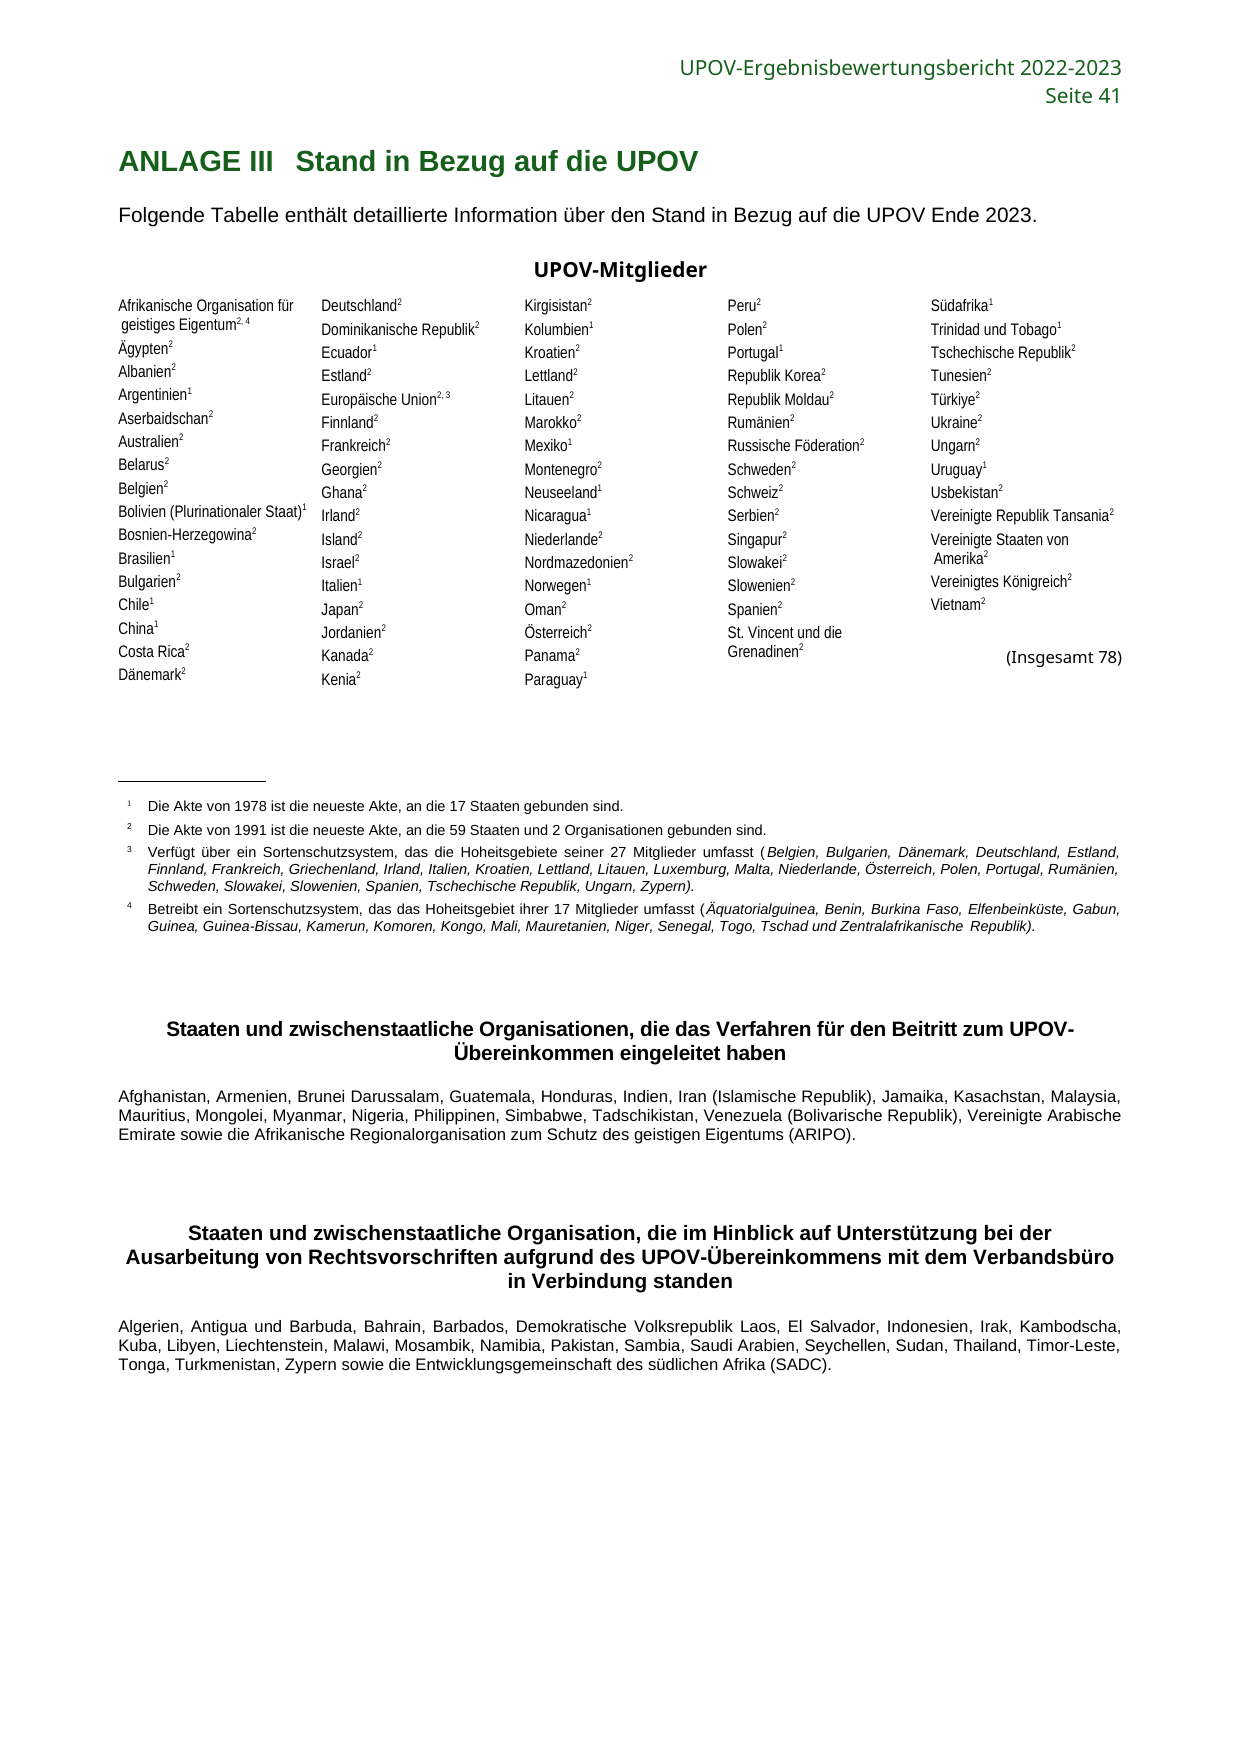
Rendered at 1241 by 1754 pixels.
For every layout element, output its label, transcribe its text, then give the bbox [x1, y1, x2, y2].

text Kroatien2 [524, 343, 716, 362]
text Ukraine2 [931, 413, 1122, 432]
text Nordmazedonien2 [524, 553, 716, 572]
text Vereinigte Staaten von Amerika2 [931, 529, 1122, 568]
text Trinidad und Tobago1 [931, 319, 1122, 338]
text (Insgesamt 78) [931, 646, 1122, 669]
text Ecuador1 [321, 343, 513, 362]
text Staaten und zwischenstaatliche Organisation, die im Hinblick auf Unterstützung bei der Ausarbeitung von Rechtsvorschriften aufgrund des UPOV-Übereinkommens mit dem Verbandsbüro in Verbindung standen [118, 1221, 1122, 1292]
text Aserbaidschan2 [118, 408, 309, 428]
text Schweiz2 [727, 483, 919, 502]
text Slowenien2 [727, 576, 919, 595]
text Spanien2 [727, 599, 919, 618]
text Australien2 [118, 432, 309, 451]
text Montenegro2 [524, 459, 716, 478]
text Europäische Union2, 3 [321, 389, 513, 408]
text Jordanien2 [321, 623, 513, 642]
text Algerien, Antigua und Barbuda, Bahrain, Barbados, Demokratische Volksrepublik Laos, El Salvador, Indonesien, Irak, Kambodscha, Kuba, Libyen, Liechtenstein, Malawi, Mosambik, Namibia, Pakistan, Sambia, Saudi Arabien, Seychellen, Sudan, Thailand, Timor-Leste, Tonga, Turkmenistan, Zypern sowie die Entwicklungsgemeinschaft des südlichen Afrika (SADC). [118, 1316, 1122, 1374]
text Kanada2 [321, 646, 513, 665]
text Italien1 [321, 576, 513, 595]
text Schweden2 [727, 459, 919, 478]
text 1 Die Akte von 1978 ist die neueste Akte, an die 17 Staaten gebunden sind. [127, 798, 1122, 815]
text Mexiko1 [524, 436, 716, 455]
text Panama2 [524, 646, 716, 665]
text Albanien2 [118, 362, 309, 381]
text Bolivien (Plurinationaler Staat)1 [118, 502, 309, 521]
title ANLAGE III Stand in Bezug auf die UPOV [118, 144, 1122, 178]
text Afghanistan, Armenien, Brunei Darussalam, Guatemala, Honduras, Indien, Iran (Islamische Republik), Jamaika, Kasachstan, Malaysia, Mauritius, Mongolei, Myanmar, Nigeria, Philippinen, Simbabwe, Tadschikistan, Venezuela (Bolivarische Republik), Vereinigte Arabische Emirate sowie die Afrikanische Regionalorganisation zum Schutz des geistigen Eigentums (ARIPO). [118, 1087, 1122, 1144]
text Kolumbien1 [524, 319, 716, 338]
text Usbekistan2 [931, 483, 1122, 502]
text UPOV-Mitglieder [118, 255, 1122, 283]
text Nicaragua1 [524, 506, 716, 525]
text Vietnam2 [931, 595, 1122, 614]
text Georgien2 [321, 459, 513, 478]
text Staaten und zwischenstaatliche Organisationen, die das Verfahren für den Beitritt zum UPOV-Übereinkommen eingeleitet haben [118, 1017, 1122, 1065]
text Belarus2 [118, 455, 309, 474]
text 3 Verfügt über ein Sortenschutzsystem, das die Hoheitsgebiete seiner 27 Mitglieder umfasst (Belgien, Bulgarien, Dänemark, Deutschland, Estland, Finnland, Frankreich, Griechenland, Irland, Italien, Kroatien, Lettland, Litauen, Luxemburg, Malta, Niederlande, Österreich, Polen, Portugal, Rumänien, Schweden, Slowakei, Slowenien, Spanien, Tschechische Republik, Ungarn, Zypern). [127, 844, 1122, 894]
text 2 Die Akte von 1991 ist die neueste Akte, an die 59 Staaten und 2 Organisationen gebunden sind. [127, 821, 1122, 838]
text Brasilien1 [118, 548, 309, 568]
text Finnland2 [321, 413, 513, 432]
text Argentinien1 [118, 385, 309, 404]
text China1 [118, 618, 309, 638]
text Ägypten2 [118, 338, 309, 358]
text Republik Moldau2 [727, 389, 919, 408]
text Irland2 [321, 506, 513, 525]
text Litauen2 [524, 389, 716, 408]
text Lettland2 [524, 366, 716, 385]
text Portugal1 [727, 343, 919, 362]
text Estland2 [321, 366, 513, 385]
text Bulgarien2 [118, 572, 309, 591]
text Südafrika1 [931, 296, 1122, 315]
text Folgende Tabelle enthält detaillierte Information über den Stand in Bezug auf die UPOV Ende 2023. [118, 203, 1122, 227]
text Tschechische Republik2 [931, 343, 1122, 362]
text Norwegen1 [524, 576, 716, 595]
text St. Vincent und die Grenadinen2 [727, 623, 919, 661]
text Peru2 [727, 296, 919, 315]
text Island2 [321, 529, 513, 548]
text Russische Föderation2 [727, 436, 919, 455]
text Deutschland2 [321, 296, 513, 315]
text Österreich2 [524, 623, 716, 642]
text Afrikanische Organisation für geistiges Eigentum2, 4 [118, 296, 309, 334]
text Kirgisistan2 [524, 296, 716, 315]
text Oman2 [524, 599, 716, 618]
text Bosnien-Herzegowina2 [118, 525, 309, 544]
text Frankreich2 [321, 436, 513, 455]
text Tunesien2 [931, 366, 1122, 385]
text Uruguay1 [931, 459, 1122, 478]
text Singapur2 [727, 529, 919, 548]
text Slowakei2 [727, 553, 919, 572]
text Niederlande2 [524, 529, 716, 548]
text Dänemark2 [118, 665, 309, 684]
text Ungarn2 [931, 436, 1122, 455]
text Israel2 [321, 553, 513, 572]
text Rumänien2 [727, 413, 919, 432]
text Costa Rica2 [118, 642, 309, 661]
text Ghana2 [321, 483, 513, 502]
text Marokko2 [524, 413, 716, 432]
text Kenia2 [321, 669, 513, 688]
text Dominikanische Republik2 [321, 319, 513, 338]
text Chile1 [118, 595, 309, 614]
text Neuseeland1 [524, 483, 716, 502]
text Belgien2 [118, 478, 309, 498]
text Republik Korea2 [727, 366, 919, 385]
text 4 Betreibt ein Sortenschutzsystem, das das Hoheitsgebiet ihrer 17 Mitglieder umfasst (Äquatorialguinea, Benin, Burkina Faso, Elfenbeinküste, Gabun, Guinea, Guinea-Bissau, Kamerun, Komoren, Kongo, Mali, Mauretanien, Niger, Senegal, Togo, Tschad und Zentralafrikanische Republik). [127, 901, 1122, 934]
text Vereinigte Republik Tansania2 [931, 506, 1122, 525]
text Polen2 [727, 319, 919, 338]
text Serbien2 [727, 506, 919, 525]
text Türkiye2 [931, 389, 1122, 408]
text Paraguay1 [524, 669, 716, 688]
text Japan2 [321, 599, 513, 618]
text Vereinigtes Königreich2 [931, 572, 1122, 591]
